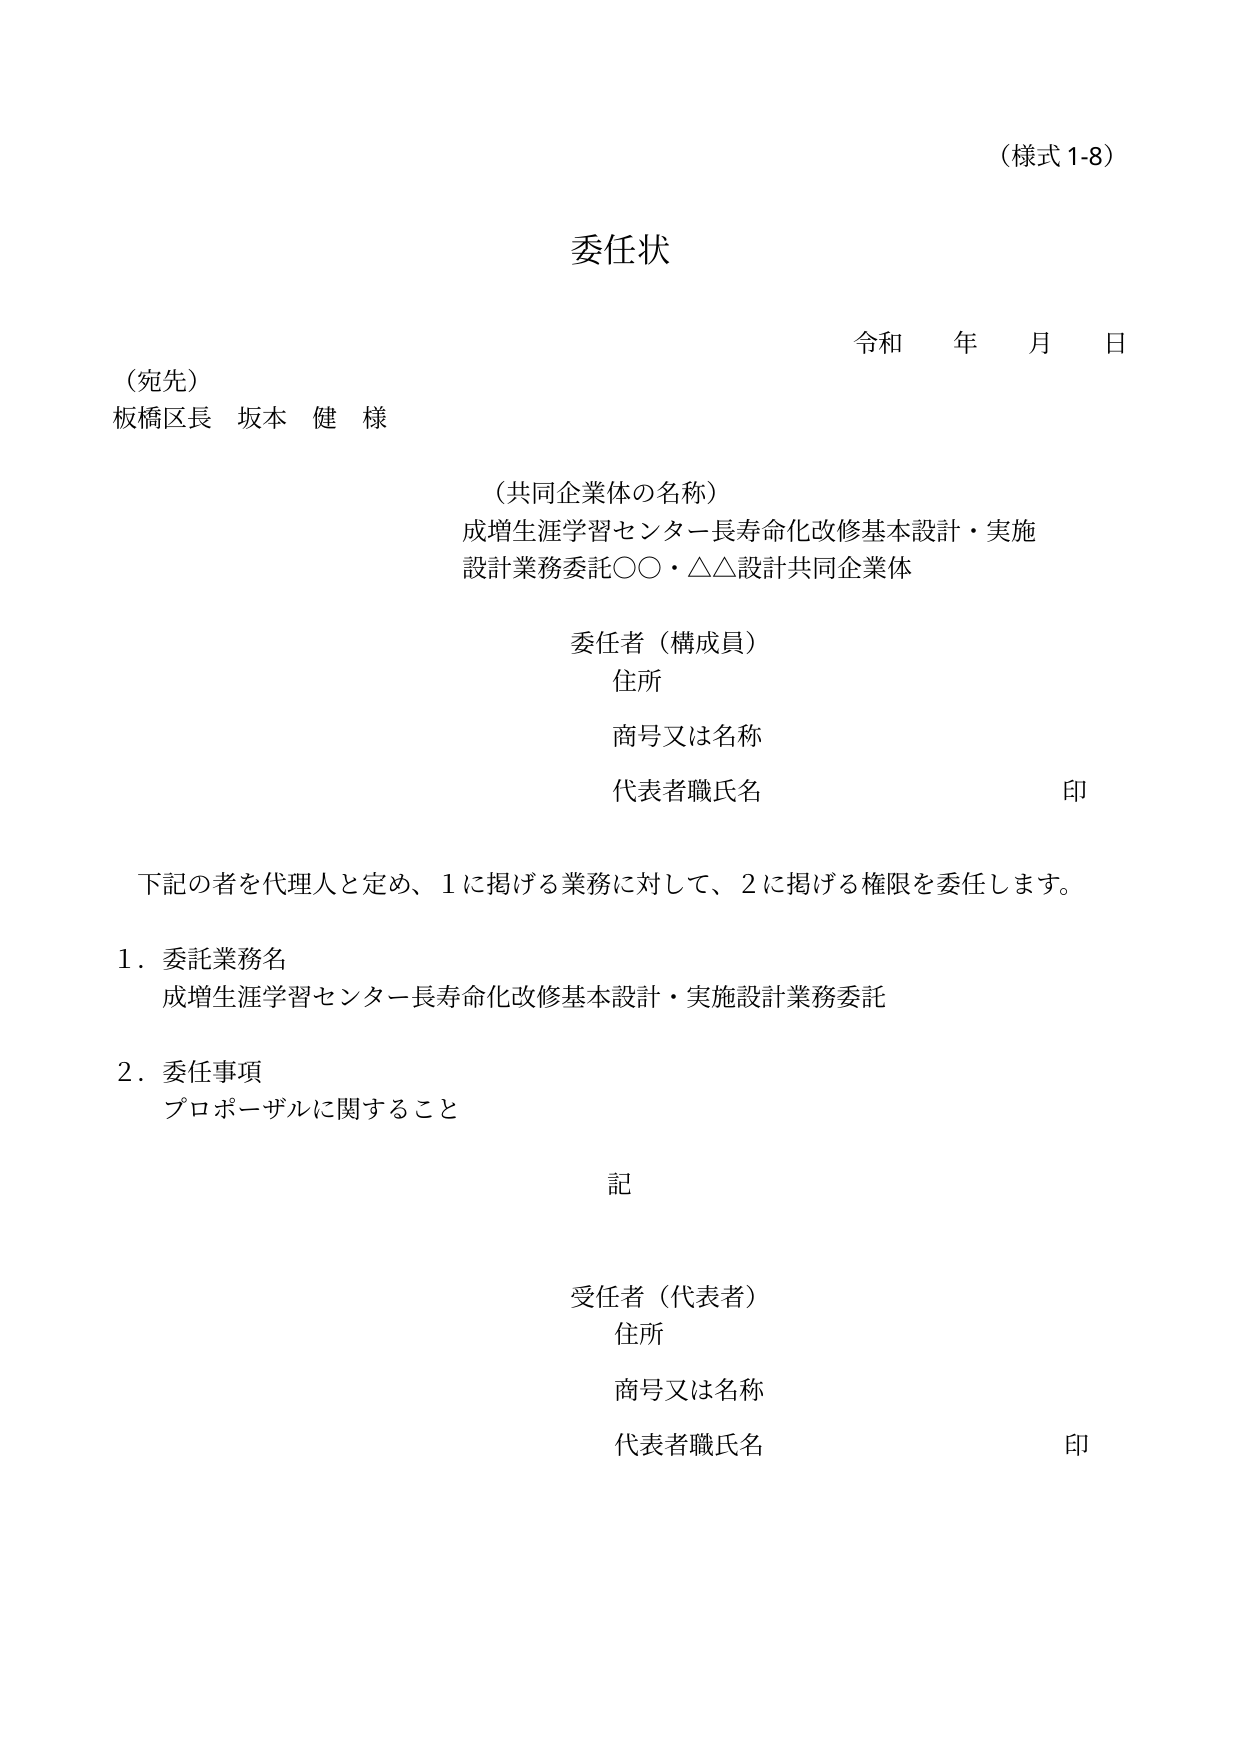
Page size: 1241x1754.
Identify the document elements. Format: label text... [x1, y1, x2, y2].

text 令和 年 月 日 [112, 323, 1128, 361]
text プロポーザルに関すること [112, 1089, 1128, 1127]
text 設計業務委託○○・△△設計共同企業体 [112, 548, 1128, 586]
text 板橋区長 坂本 健 様 [112, 398, 1128, 436]
text 委任者（構成員） [112, 623, 1128, 661]
subtitle 記 [112, 1164, 1128, 1202]
text 受任者（代表者） [112, 1277, 1128, 1314]
text １．委託業務名 [112, 939, 1128, 977]
text 住所 [112, 1314, 1128, 1352]
text 代表者職氏名 印 [112, 771, 1128, 809]
text 商号又は名称 [112, 1370, 1128, 1407]
text 住所 [112, 661, 1128, 698]
text 成増生涯学習センター長寿命化改修基本設計・実施設計業務委託 [112, 977, 1128, 1014]
text ２．委任事項 [112, 1052, 1128, 1089]
text 代表者職氏名 印 [112, 1425, 1128, 1463]
text 委任状 [112, 211, 1128, 286]
text 下記の者を代理人と定め、１に掲げる業務に対して、２に掲げる権限を委任します。 [112, 864, 1128, 902]
text （共同企業体の名称） [112, 473, 1128, 511]
text 成増生涯学習センター長寿命化改修基本設計・実施 [112, 511, 1128, 548]
text （宛先） [112, 361, 1128, 398]
text （様式1-8） [112, 136, 1128, 173]
text 商号又は名称 [112, 716, 1128, 753]
